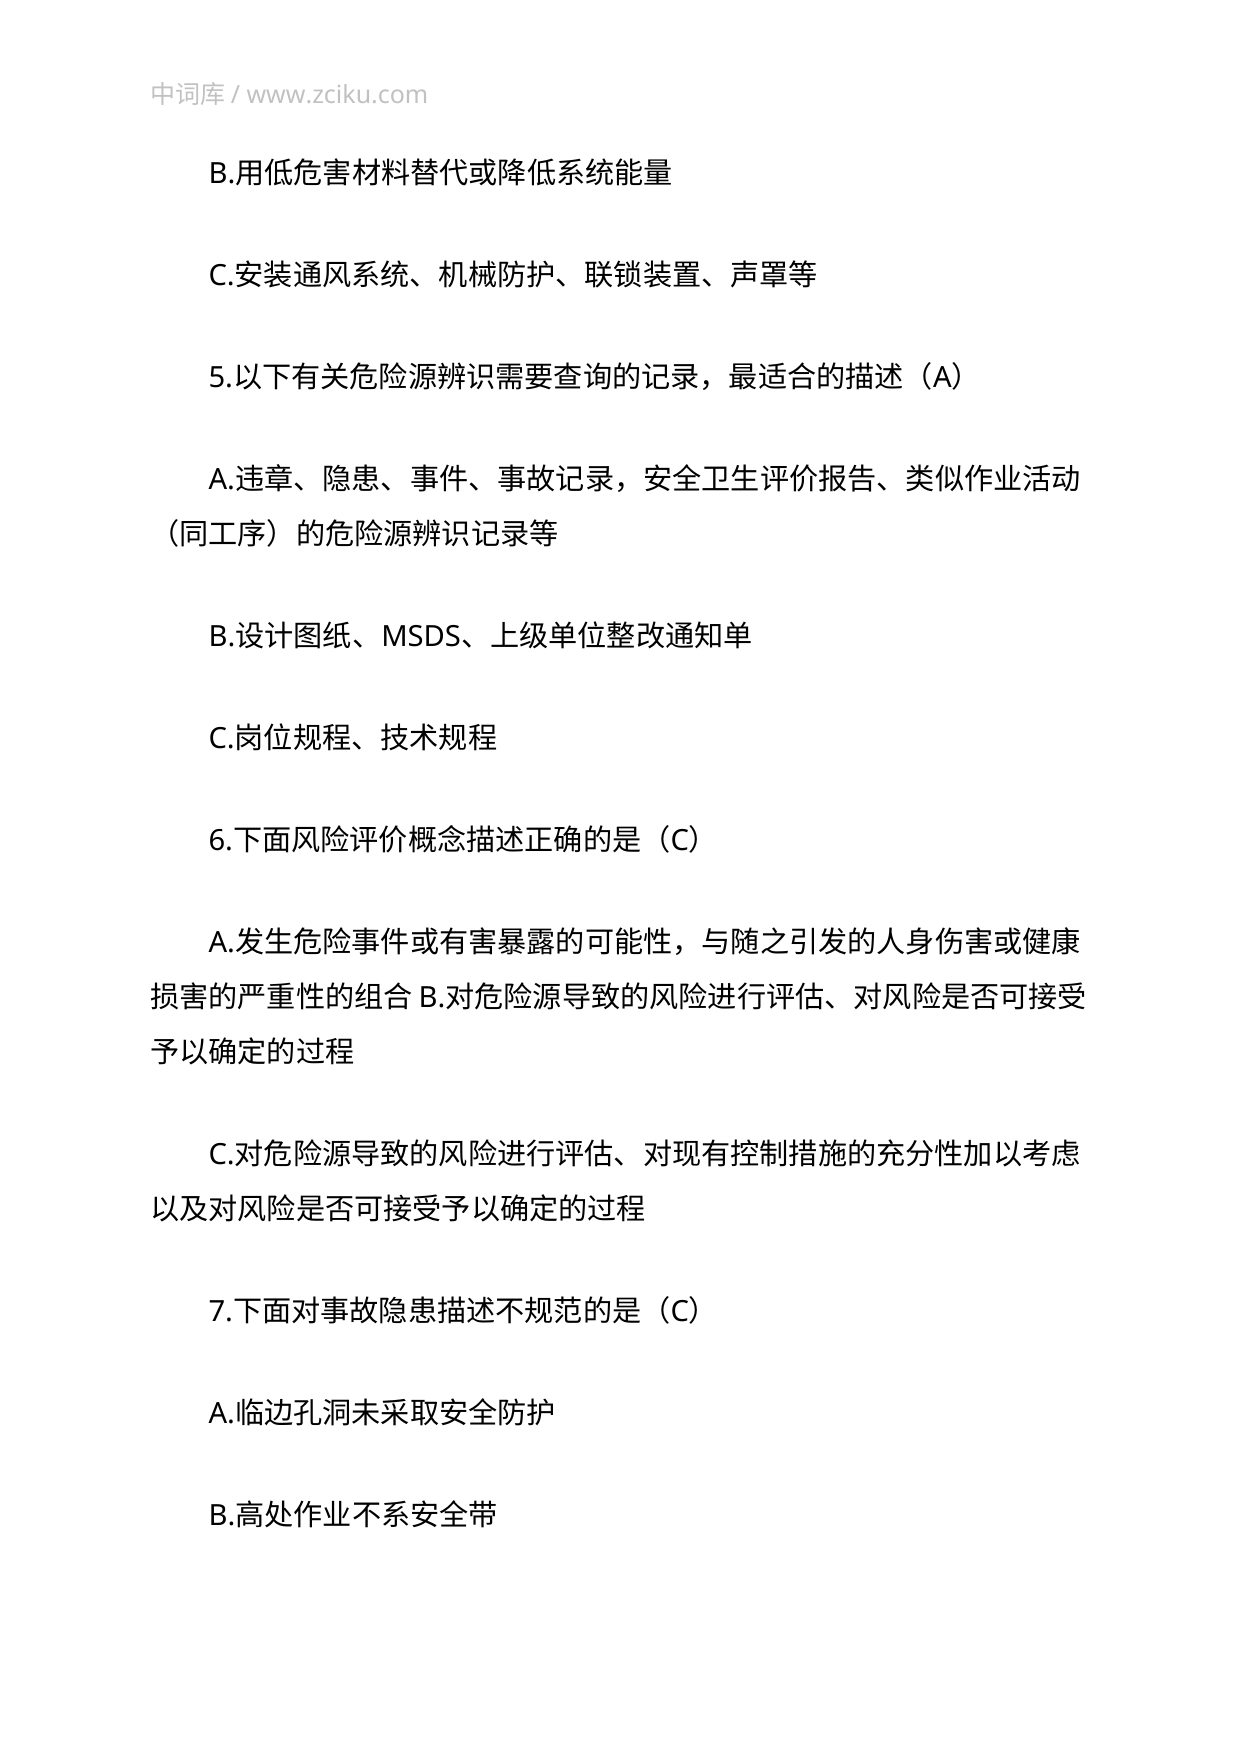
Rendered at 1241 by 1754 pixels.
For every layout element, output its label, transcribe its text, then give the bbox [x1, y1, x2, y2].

text C.对危险源导致的风险进行评估、对现有控制措施的充分性加以考虑以及对风险是否可接受予以确定的过程 [150, 1130, 1090, 1228]
text 7.下面对事故隐患描述不规范的是（C） [150, 1287, 1090, 1329]
text A.发生危险事件或有害暴露的可能性，与随之引发的人身伤害或健康损害的严重性的组合B.对危险源导致的风险进行评估、对风险是否可接受予以确定的过程 [150, 919, 1090, 1071]
text 6.下面风险评价概念描述正确的是（C） [150, 817, 1090, 859]
text 5.以下有关危险源辨识需要查询的记录，最适合的描述（A） [150, 354, 1090, 396]
text C.安装通风系统、机械防护、联锁装置、声罩等 [150, 252, 1090, 294]
text A.临边孔洞未采取安全防护 [150, 1389, 1090, 1432]
text B.设计图纸、MSDS、上级单位整改通知单 [150, 613, 1090, 655]
text A.违章、隐患、事件、事故记录，安全卫生评价报告、类似作业活动（同工序）的危险源辨识记录等 [150, 456, 1090, 553]
text B.高处作业不系安全带 [150, 1491, 1090, 1533]
text B.用低危害材料替代或降低系统能量 [150, 150, 1090, 192]
text C.岗位规程、技术规程 [150, 715, 1090, 757]
